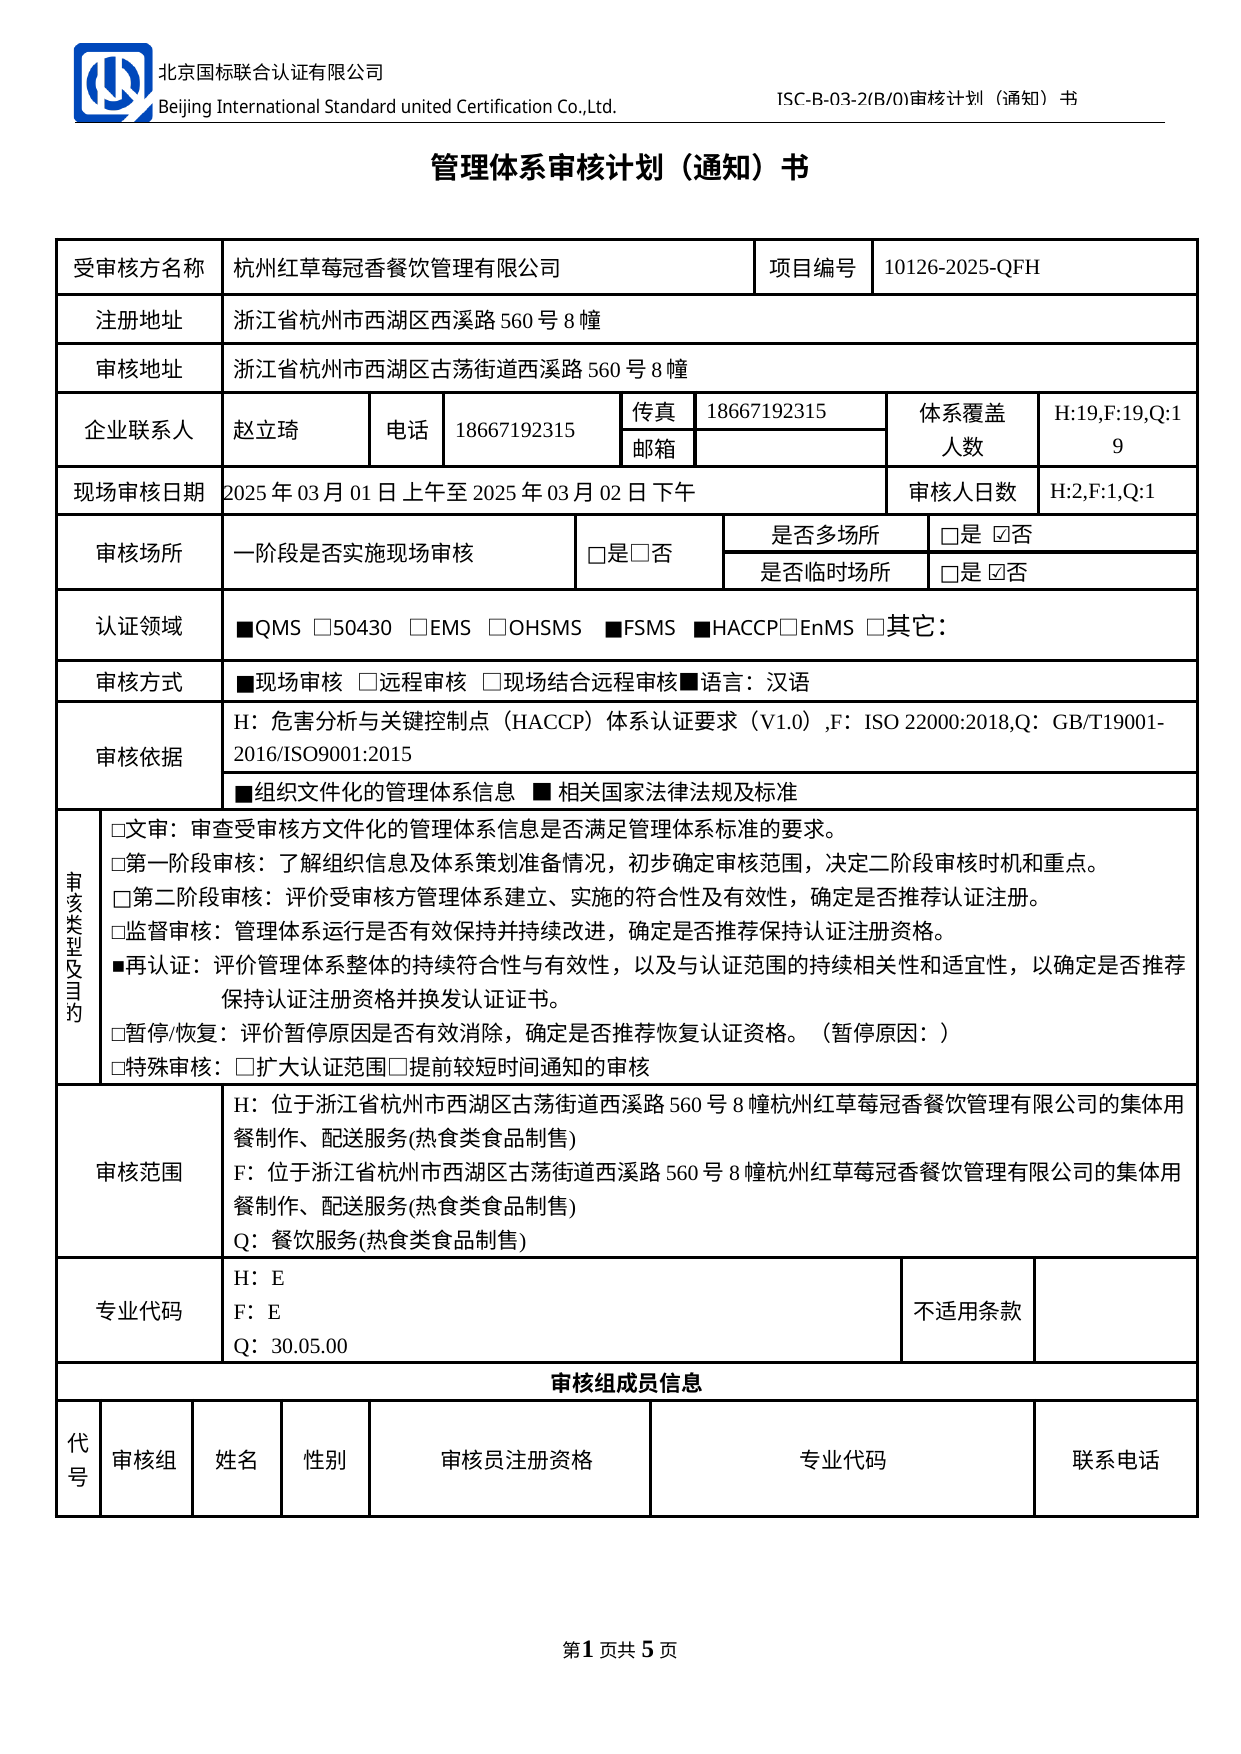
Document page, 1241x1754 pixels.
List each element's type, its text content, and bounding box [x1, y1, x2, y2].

table_cell □是 ☑否 [930, 516, 1196, 550]
table_cell ■现场审核 □远程审核 □现场结合远程审核■语言：汉语 [224, 662, 1196, 700]
table_cell 赵立琦 [224, 394, 368, 465]
table_cell 代号 [58, 1402, 99, 1515]
table_cell ■组织文件化的管理体系信息 ■ 相关国家法律法规及标准 [224, 774, 1196, 808]
table_cell H：危害分析与关键控制点（HACCP）体系认证要求（V1.0）,F：ISO 22000:2018,Q：GB/T19001-2016/ISO9001:2015 [224, 703, 1196, 771]
table_cell 联系电话 [1036, 1402, 1196, 1515]
table_cell 专业代码 [58, 1259, 221, 1361]
table_cell 体系覆盖 人数 [888, 394, 1037, 465]
table_cell H：位于浙江省杭州市西湖区古荡街道西溪路560号8幢杭州红草莓冠香餐饮管理有限公司的集体用餐制作、配送服务(热食类食品制售) F：位于浙江省杭州市西湖区古荡街道西溪路560号8幢杭州红草莓冠香餐饮管理有限公司的集体用餐制作、配送服务(热食类食品制售) Q：餐饮服务(热食类食品制售) [224, 1086, 1196, 1256]
table_cell ■QMS □50430 □EMS □OHSMS ■FSMS ■HACCP□EnMS □其它： [224, 591, 1196, 658]
table_cell 现场审核日期 [58, 468, 221, 513]
table_cell 审核类型及目的 [58, 811, 99, 1083]
table_cell 企业联系人 [58, 394, 221, 465]
table_header 受审核方名称 [58, 241, 221, 293]
table_cell H：E F：E Q：30.05.00 [224, 1259, 900, 1361]
table_header 10126-2025-QFH [874, 241, 1196, 293]
table_cell [697, 431, 885, 465]
table_cell 认证领域 [58, 591, 221, 658]
table_cell 审核范围 [58, 1086, 221, 1256]
table_cell 电话 [371, 394, 442, 465]
table_cell 审核方式 [58, 662, 221, 700]
table_cell 审核组 [102, 1402, 191, 1515]
table_cell □是 ☑否 [930, 554, 1196, 587]
table_cell [1036, 1259, 1196, 1361]
table_cell 是否多场所 [725, 516, 927, 550]
table_cell □是□否 [577, 516, 722, 587]
table_cell 邮箱 [623, 431, 693, 465]
table_cell 18667192315 [445, 394, 619, 465]
table_cell 姓名 [194, 1402, 280, 1515]
table_cell 审核地址 [58, 345, 221, 391]
table_cell H:19,F:19,Q:19 [1040, 394, 1196, 465]
table_cell 一阶段是否实施现场审核 [224, 516, 574, 587]
table_cell 审核依据 [58, 703, 221, 808]
table_header 项目编号 [756, 241, 871, 293]
table_cell □文审：审查受审核方文件化的管理体系信息是否满足管理体系标准的要求。 □第一阶段审核：了解组织信息及体系策划准备情况，初步确定审核范围，决定二阶段审核时机和重点。 □第二阶段审核：评价受审核方管理体系建立、实施的符合性及有效性，确定是否推荐认证注册。 □监督审核：管理体系运行是否有效保持并持续改进，确定是否推荐保持认证注册资格。 ■再认证：评价管理体系整体的持续符合性与有效性，以及与认证范围的持续相关性和适宜性，以确定是否推荐保持认证注册资格并换发认证证书。 □暂停/恢复：评价暂停原因是否有效消除，确定是否推荐恢复认证资格。（暂停原因：） □特殊审核：□扩大认证范围□提前较短时间通知的审核 [102, 811, 1196, 1083]
table_cell 审核场所 [58, 516, 221, 587]
text 管理体系审核计划（通知）书 [75, 131, 1165, 199]
table_cell 注册地址 [58, 296, 221, 342]
picture [73, 43, 153, 123]
table_cell 浙江省杭州市西湖区西溪路560号8幢 [224, 296, 1196, 342]
table_cell H:2,F:1,Q:1 [1040, 468, 1196, 513]
table_cell 2025年03月01日 上午至2025年03月02日 下午 [224, 468, 885, 513]
table_cell 18667192315 [697, 394, 885, 428]
table_cell 审核员注册资格 [371, 1402, 649, 1515]
table_cell 性别 [283, 1402, 368, 1515]
table_cell 审核组成员信息 [58, 1364, 1196, 1399]
table_cell 专业代码 [652, 1402, 1033, 1515]
table_cell 审核人日数 [888, 468, 1037, 513]
table_header 杭州红草莓冠香餐饮管理有限公司 [224, 241, 753, 293]
table_cell 不适用条款 [903, 1259, 1033, 1361]
table_cell 浙江省杭州市西湖区古荡街道西溪路560号8幢 [224, 345, 1196, 391]
table_cell 是否临时场所 [725, 554, 927, 587]
table_cell 传真 [623, 394, 693, 428]
